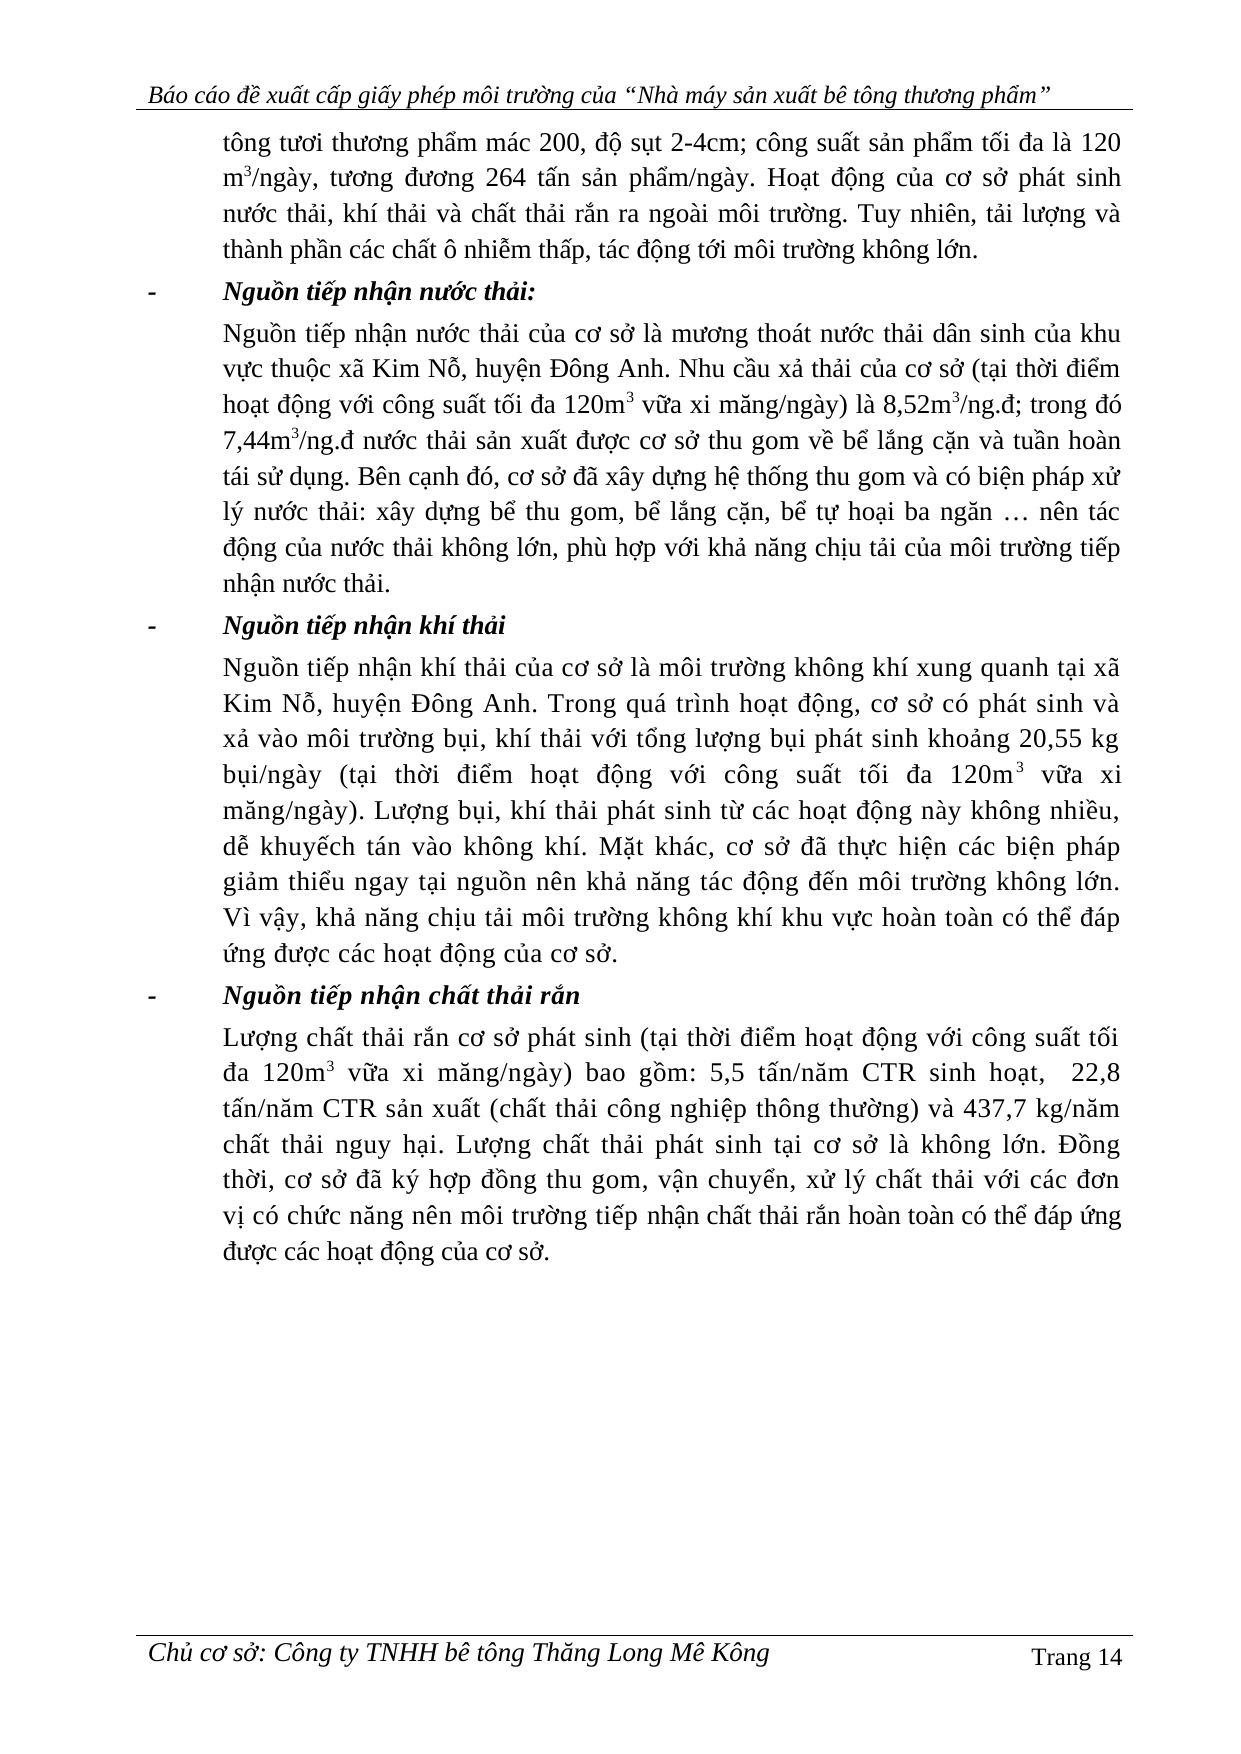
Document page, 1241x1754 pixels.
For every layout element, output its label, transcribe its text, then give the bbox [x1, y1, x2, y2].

text Lượng chất thải rắn cơ sở phát sinh (tại thời điểm hoạt động với công suất tối đa 120m3 vữa xi măng/ngày) bao gồm: 5,5 tấn/năm CTR sinh hoạt, 22,8 tấn/năm CTR sản xuất (chất thải công nghiệp thông thường) và 437,7 kg/năm chất thải nguy hại. Lượng chất thải phát sinh tại cơ sở là không lớn. Đồng thời, cơ sở đã ký hợp đồng thu gom, vận chuyển, xử lý chất thải với các đơn vị có chức năng nên môi trường tiếp nhận chất thải rắn hoàn toàn có thể đáp ứng được các hoạt động của cơ sở. [223, 1021, 1122, 1266]
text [148, 126, 1122, 264]
text - Nguồn tiếp nhận nước thải: [148, 275, 1122, 306]
text - Nguồn tiếp nhận khí thải [148, 609, 1122, 640]
text - Nguồn tiếp nhận chất thải rắn [148, 979, 1122, 1010]
text Nguồn tiếp nhận khí thải của cơ sở là môi trường không khí xung quanh tại xã Kim Nỗ, huyện Đông Anh. Trong quá trình hoạt động, cơ sở có phát sinh và xả vào môi trường bụi, khí thải với tổng lượng bụi phát sinh khoảng 20,55 kg bụi/ngày (tại thời điểm hoạt động với công suất tối đa 120m3 vữa xi măng/ngày). Lượng bụi, khí thải phát sinh từ các hoạt động này không nhiều, dễ khuyếch tán vào không khí. Mặt khác, cơ sở đã thực hiện các biện pháp giảm thiểu ngay tại nguồn nên khả năng tác động đến môi trường không lớn. Vì vậy, khả năng chịu tải môi trường không khí khu vực hoàn toàn có thể đáp ứng được các hoạt động của cơ sở. [223, 651, 1122, 968]
text Nguồn tiếp nhận nước thải của cơ sở là mương thoát nước thải dân sinh của khu vực thuộc xã Kim Nỗ, huyện Đông Anh. Nhu cầu xả thải của cơ sở (tại thời điểm hoạt động với công suất tối đa 120m3 vữa xi măng/ngày) là 8,52m3/ng.đ; trong đó 7,44m3/ng.đ nước thải sản xuất được cơ sở thu gom về bể lắng cặn và tuần hoàn tái sử dụng. Bên cạnh đó, cơ sở đã xây dựng hệ thống thu gom và có biện pháp xử lý nước thải: xây dựng bể thu gom, bể lắng cặn, bể tự hoại ba ngăn … nên tác động của nước thải không lớn, phù hợp với khả năng chịu tải của môi trường tiếp nhận nước thải. [223, 317, 1122, 598]
